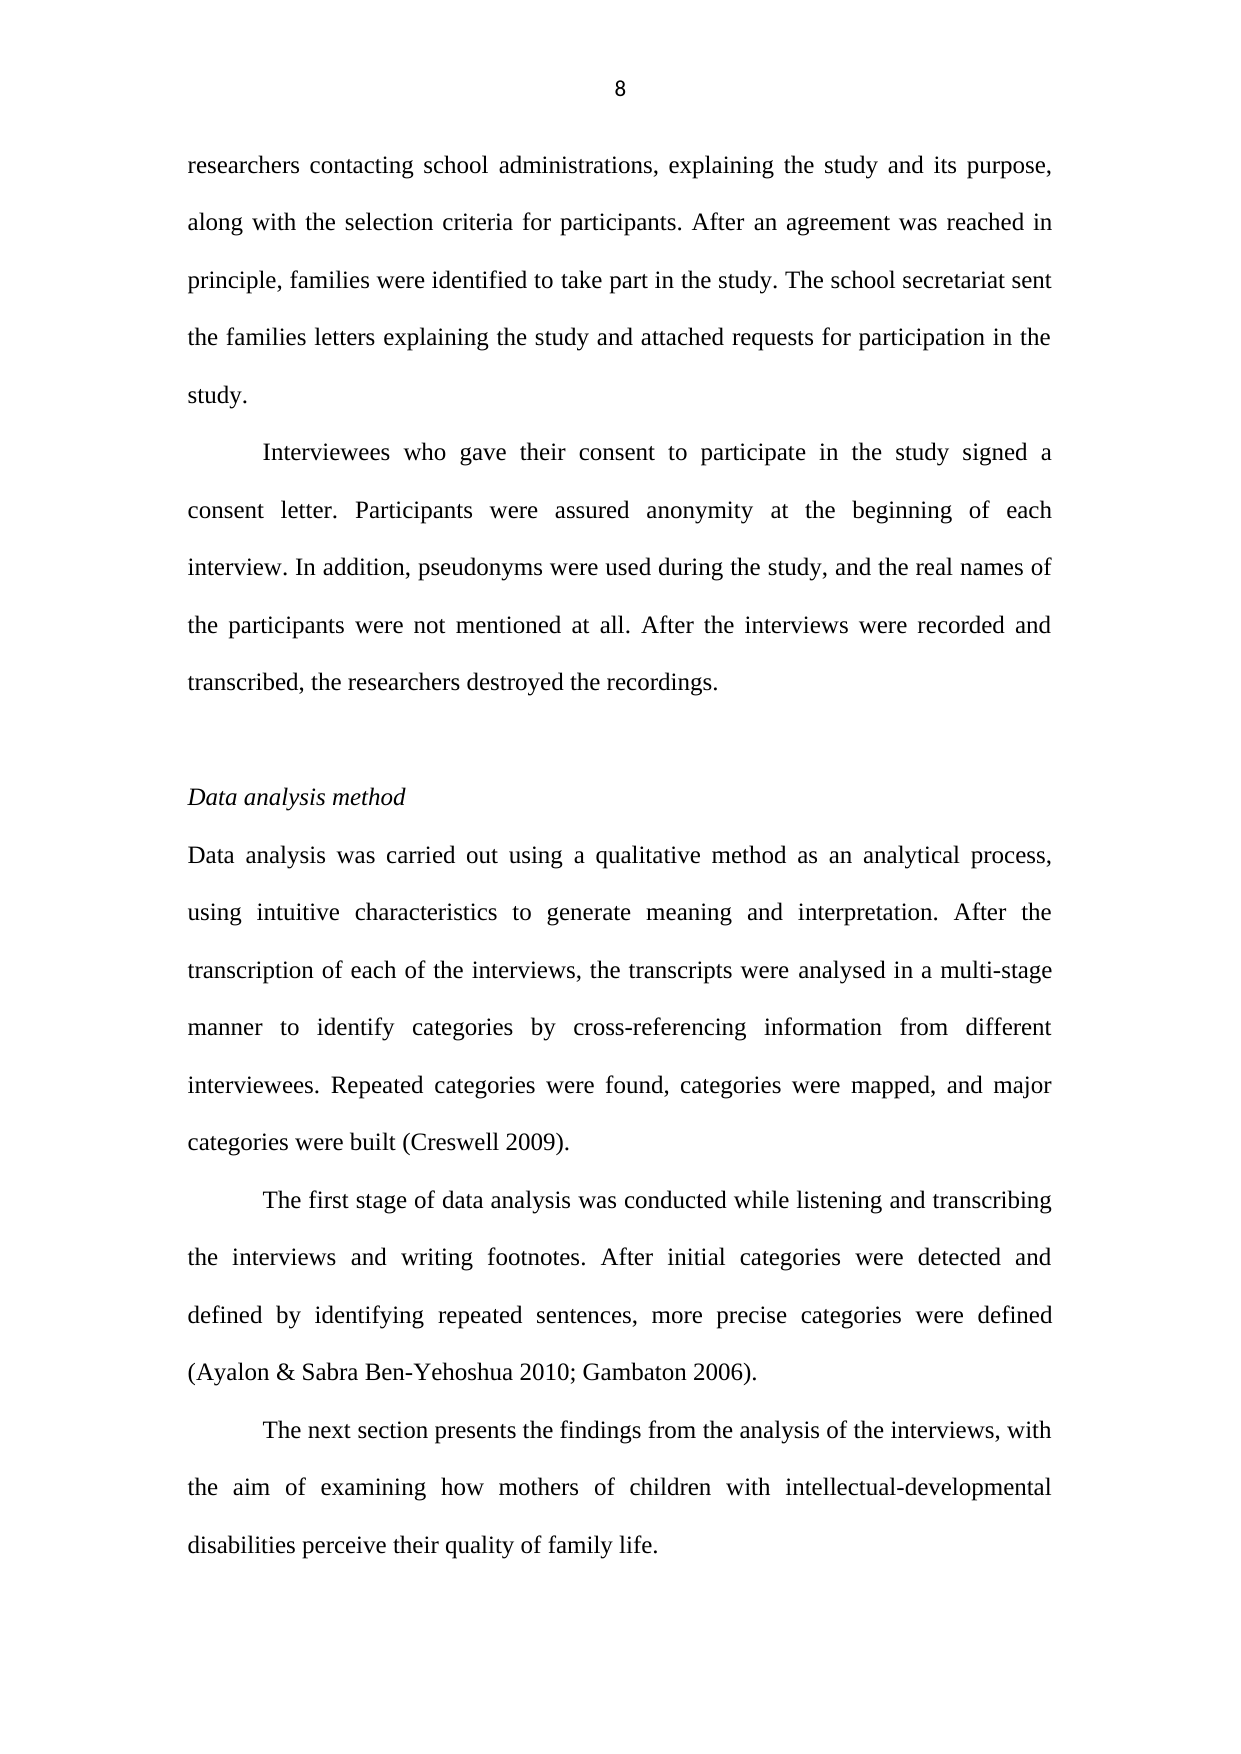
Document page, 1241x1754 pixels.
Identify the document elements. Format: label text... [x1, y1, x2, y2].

text Interviewees who gave their consent to participate in the study signed a consent letter. Participants were assured anonymity at the beginning of each interview. In addition, pseudonyms were used during the study, and the real names of the participants were not mentioned at all. After the interviews were recorded and transcribed, the researchers destroyed the recordings. [187, 437, 1053, 696]
text Data analysis was carried out using a qualitative method as an analytical process, using intuitive characteristics to generate meaning and interpretation. After the transcription of each of the interviews, the transcripts were analysed in a multi-stage manner to identify categories by cross-referencing information from different interviewees. Repeated categories were found, categories were mapped, and major categories were built (Creswell 2009). [187, 840, 1053, 1156]
text The first stage of data analysis was conducted while listening and transcribing the interviews and writing footnotes. After initial categories were detected and defined by identifying repeated sentences, more precise categories were defined (Ayalon & Sabra Ben-Yehoshua 2010; Gambaton 2006). [187, 1185, 1053, 1386]
text Data analysis method [187, 782, 1053, 811]
text The next section presents the findings from the analysis of the interviews, with the aim of examining how mothers of children with intellectual-developmental disabilities perceive their quality of family life. [187, 1415, 1053, 1559]
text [187, 150, 1053, 409]
